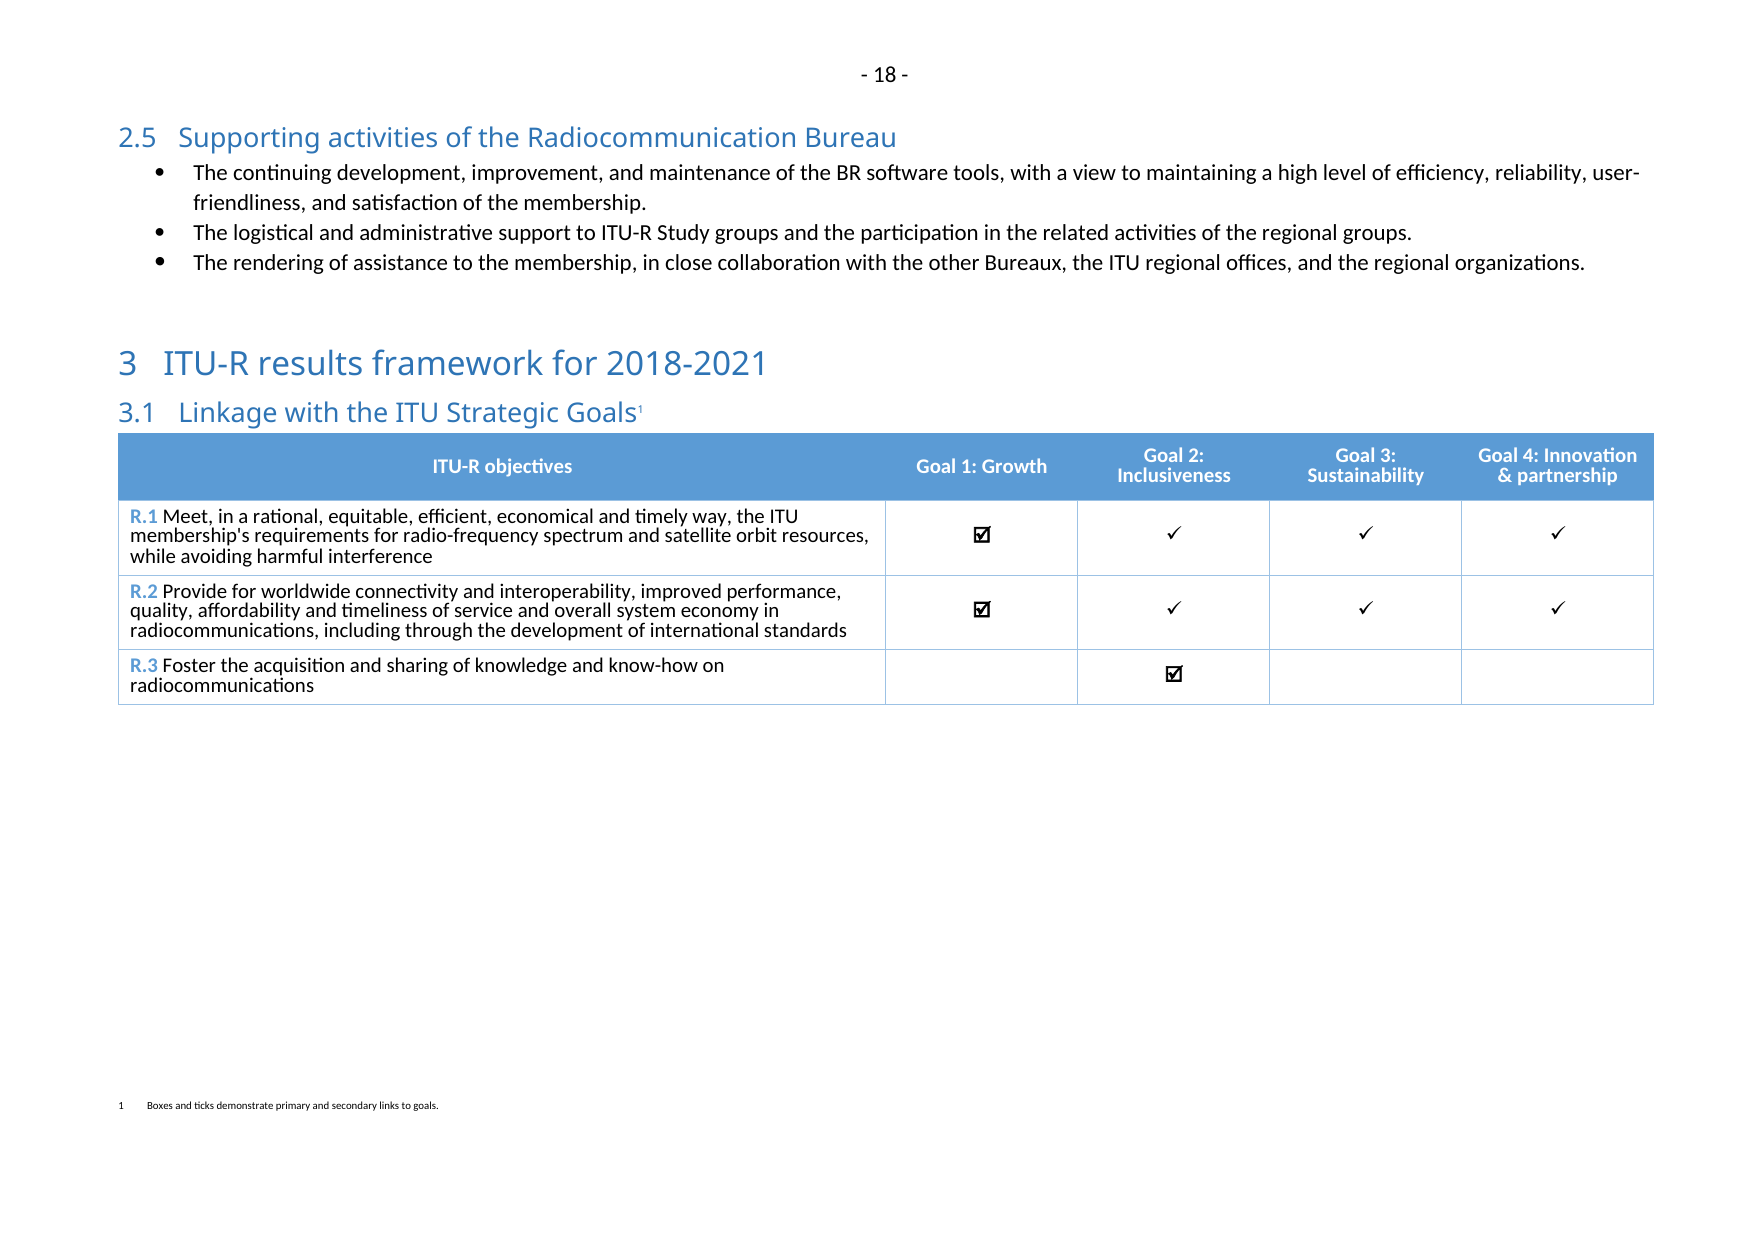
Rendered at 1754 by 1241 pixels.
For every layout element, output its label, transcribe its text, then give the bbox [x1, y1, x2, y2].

table_cell [1270, 576, 1461, 649]
table_header Goal 1: Growth [886, 434, 1077, 500]
table_cell R.3 Foster the acquisition and sharing of knowledge and know-how on radiocommunications [119, 650, 885, 703]
list The rendering of assistance to the membership, in close collaboration with the other Bureaux, the ITU regional offices, and the regional organizations. [156, 248, 1651, 277]
table_cell [886, 650, 1077, 703]
text 3.1 Linkage with the ITU Strategic Goals [118, 393, 1651, 430]
table_cell [886, 576, 1077, 649]
table_cell R.2 Provide for worldwide connectivity and interoperability, improved performance, quality, affordability and timeliness of service and overall system economy in radiocommunications, including through the development of international standards [119, 576, 885, 649]
table_cell [1462, 576, 1653, 649]
table_cell [1462, 650, 1653, 703]
table_header ITU-R objectives [119, 434, 885, 500]
table_header Goal 3: Sustainability [1270, 434, 1461, 500]
table_cell [1462, 501, 1653, 574]
table_header Goal 4: Innovation & partnership [1462, 434, 1653, 500]
table_cell [886, 501, 1077, 574]
table_cell R.1 Meet, in a rational, equitable, efficient, economical and timely way, the ITU membership's requirements for radio-frequency spectrum and satellite orbit resources, while avoiding harmful interference [119, 501, 885, 574]
table_header Goal 2: Inclusiveness [1078, 434, 1269, 500]
text 3 ITU-R results framework for 2018-2021 [118, 340, 1651, 386]
list The logistical and administrative support to ITU-R Study groups and the participation in the related activities of the regional groups. [156, 218, 1651, 246]
text 2.5 Supporting activities of the Radiocommunication Bureau [118, 118, 1651, 155]
table_cell [1270, 650, 1461, 703]
table_cell [1078, 576, 1269, 649]
list The continuing development, improvement, and maintenance of the BR software tools, with a view to maintaining a high level of efficiency, reliability, user-friendliness, and satisfaction of the membership. [156, 158, 1651, 216]
table_cell [1270, 501, 1461, 574]
table_cell [1078, 501, 1269, 574]
table_cell [1078, 650, 1269, 703]
